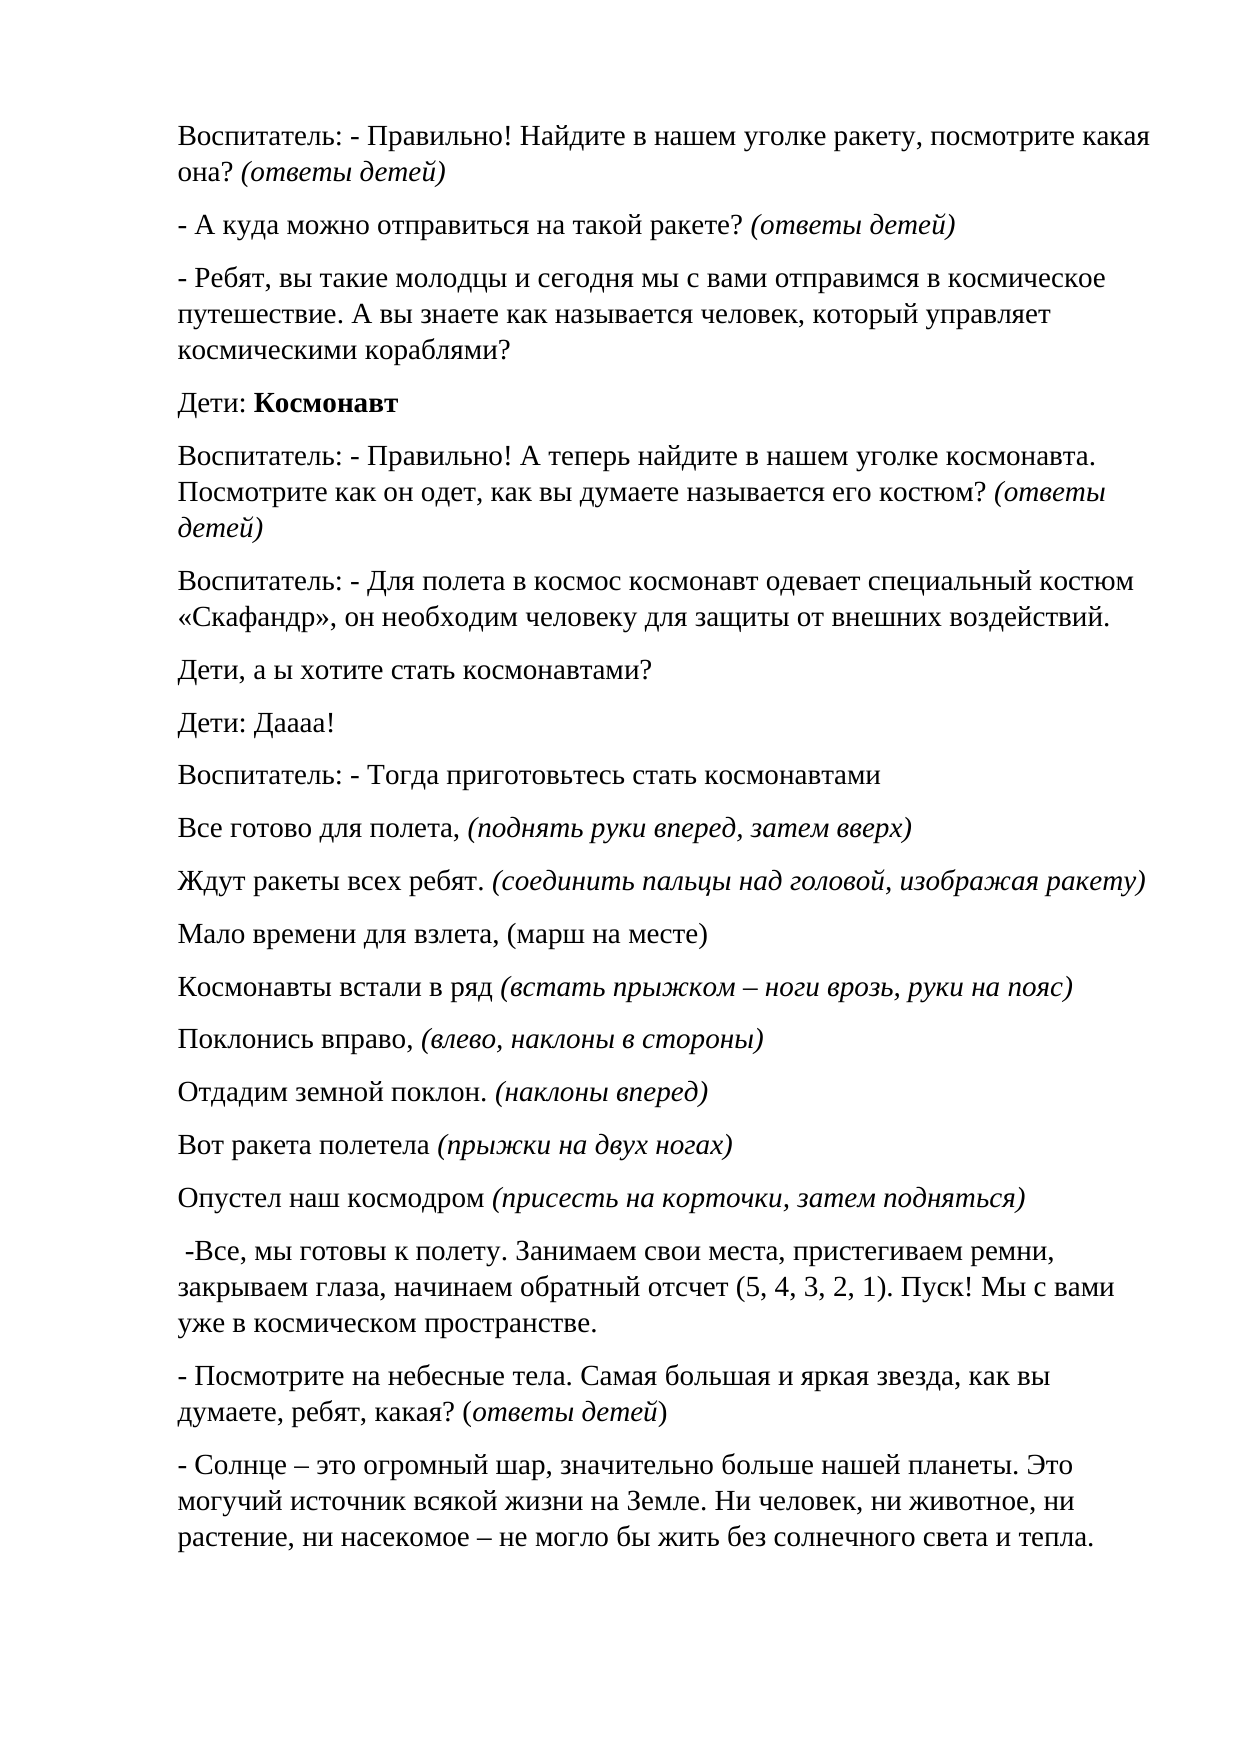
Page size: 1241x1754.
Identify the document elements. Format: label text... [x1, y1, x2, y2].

text -Все, мы готовы к полету. Занимаем свои места, пристегиваем ремни, закрываем глаза, начинаем обратный отсчет (5, 4, 3, 2, 1). Пуск! Мы с вами уже в космическом пространстве. [177, 1233, 1152, 1339]
text - Солнце – это огромный шар, значительно больше нашей планеты. Это могучий источник всякой жизни на Земле. Ни человек, ни животное, ни растение, ни насекомое – не могло бы жить без солнечного света и тепла. [177, 1447, 1152, 1553]
text Отдадим земной поклон. (наклоны вперед) [177, 1074, 1152, 1108]
text - Посмотрите на небесные тела. Самая большая и яркая звезда, как вы думаете, ребят, какая? (ответы детей) [177, 1358, 1152, 1428]
text Воспитатель: - Для полета в космос космонавт одевает специальный костюм «Скафандр», он необходим человеку для защиты от внешних воздействий. [177, 563, 1152, 633]
text Воспитатель: - Тогда приготовьтесь стать космонавтами [177, 757, 1152, 791]
text Дети, а ы хотите стать космонавтами? [177, 652, 1152, 685]
text Дети: Космонавт [177, 385, 1152, 418]
text Дети: Даааа! [177, 705, 1152, 738]
text - А куда можно отправиться на такой ракете? (ответы детей) [177, 207, 1152, 241]
text - Ребят, вы такие молодцы и сегодня мы с вами отправимся в космическое путешествие. А вы знаете как называется человек, который управляет космическими кораблями? [177, 260, 1152, 366]
text Опустел наш космодром (присесть на корточки, затем подняться) [177, 1180, 1152, 1213]
text Поклонись вправо, (влево, наклоны в стороны) [177, 1022, 1152, 1055]
text Мало времени для взлета, (марш на месте) [177, 916, 1152, 949]
text Ждут ракеты всех ребят. (соединить пальцы над головой, изображая ракету) [177, 863, 1152, 897]
text Воспитатель: - Правильно! Найдите в нашем уголке ракету, посмотрите какая она? (ответы детей) [177, 118, 1152, 188]
text Все готово для полета, (поднять руки вперед, затем вверх) [177, 810, 1152, 844]
text Космонавты встали в ряд (встать прыжком – ноги врозь, руки на пояс) [177, 969, 1152, 1002]
text Воспитатель: - Правильно! А теперь найдите в нашем уголке космонавта. Посмотрите как он одет, как вы думаете называется его костюм? (ответы детей) [177, 438, 1152, 544]
text Вот ракета полетела (прыжки на двух ногах) [177, 1127, 1152, 1161]
